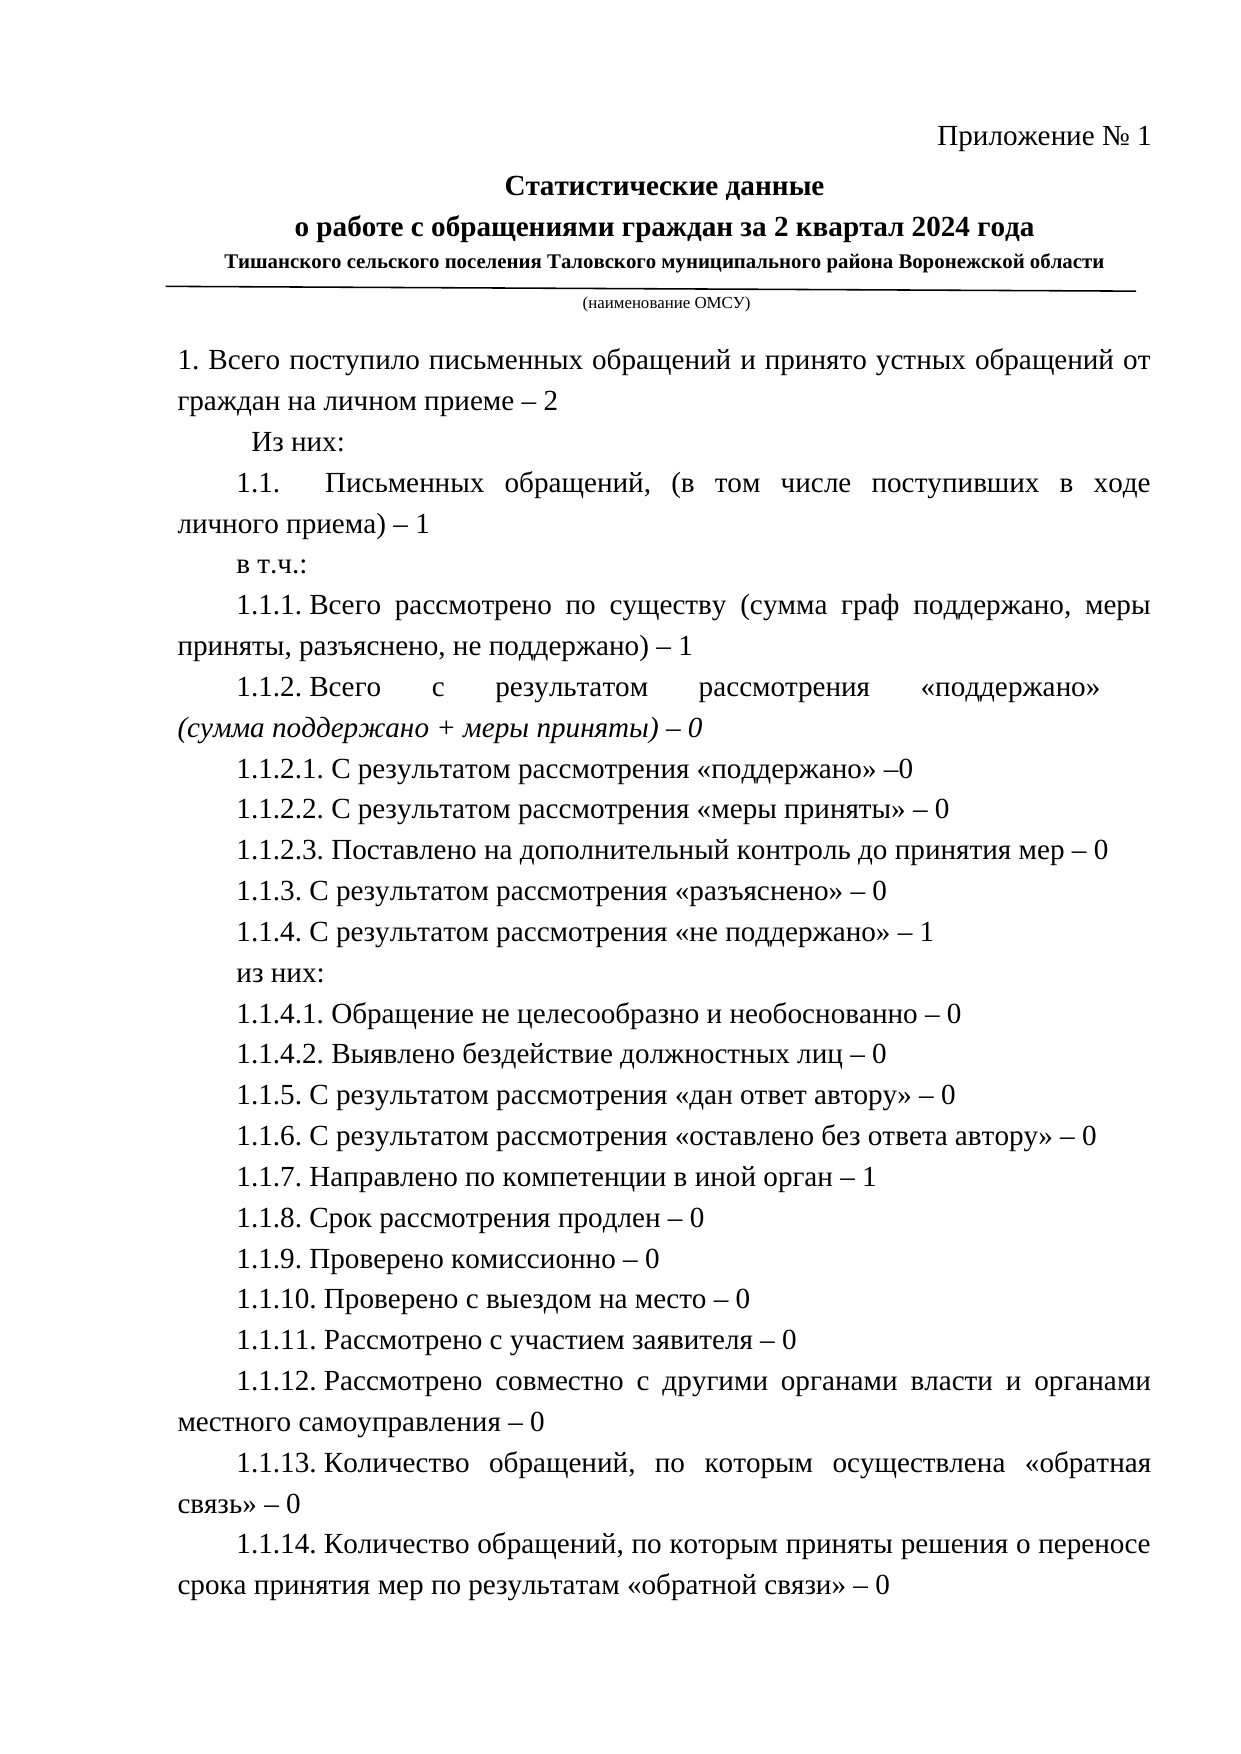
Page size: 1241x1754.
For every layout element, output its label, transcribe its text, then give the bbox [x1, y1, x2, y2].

text Тишанского сельского поселения Таловского муниципального района Воронежской области [177, 249, 1152, 273]
text 1.1.12. Рассмотрено совместно с другими органами власти и органами местного самоуправления – 0 [177, 1363, 1152, 1438]
text в т.ч.: [177, 547, 1152, 580]
text 1.1.3. С результатом рассмотрения «разъяснено» – 0 [177, 873, 1152, 907]
text 1.1.6. С результатом рассмотрения «оставлено без ответа автору» – 0 [177, 1118, 1152, 1152]
text 1.1.1. Всего рассмотрено по существу (сумма граф поддержано, меры приняты, разъяснено, не поддержано) – 1 [177, 587, 1152, 662]
text 1.1.2.3. Поставлено на дополнительный контроль до принятия мер – 0 [177, 832, 1152, 866]
text 1.1.4.1. Обращение не целесообразно и необоснованно – 0 [177, 996, 1152, 1029]
text Приложение № 1 [177, 118, 1152, 152]
text 1.1.9. Проверено комиссионно – 0 [177, 1241, 1152, 1274]
text (наименование ОМСУ) [177, 278, 1152, 312]
text 1.1.10. Проверено с выездом на место – 0 [177, 1282, 1152, 1315]
text 1.1.8. Срок рассмотрения продлен – 0 [177, 1200, 1152, 1233]
text 1.1.5. С результатом рассмотрения «дан ответ автору» – 0 [177, 1077, 1152, 1111]
text 1.1.2.1. С результатом рассмотрения «поддержано» –0 [177, 751, 1152, 784]
text 1.1.7. Направлено по компетенции в иной орган – 1 [177, 1159, 1152, 1193]
text о работе с обращениями граждан за 2 квартал 2024 года [177, 209, 1152, 242]
text 1.1.14. Количество обращений, по которым приняты решения о переносе срока принятия мер по результатам «обратной связи» – 0 [177, 1527, 1152, 1601]
text 1.1.13. Количество обращений, по которым осуществлена «обратная связь» – 0 [177, 1445, 1152, 1519]
text Из них: [177, 424, 1152, 458]
text 1.1.2. Всего с результатом рассмотрения «поддержано» (сумма поддержано + меры приняты) – 0 [177, 669, 1152, 743]
text 1.1.4. С результатом рассмотрения «не поддержано» – 1 [177, 914, 1152, 948]
text Статистические данные [177, 168, 1152, 202]
text из них: [177, 955, 1152, 988]
text 1. Всего поступило письменных обращений и принято устных обращений от граждан на личном приеме – 2 [177, 342, 1152, 417]
list Письменных обращений, (в том числе поступивших в ходе личного приема) – 1 [177, 465, 1152, 539]
text 1.1.2.2. С результатом рассмотрения «меры приняты» – 0 [177, 792, 1152, 825]
text 1.1.4.2. Выявлено бездействие должностных лиц – 0 [177, 1037, 1152, 1070]
text 1.1.11. Рассмотрено с участием заявителя – 0 [177, 1322, 1152, 1356]
